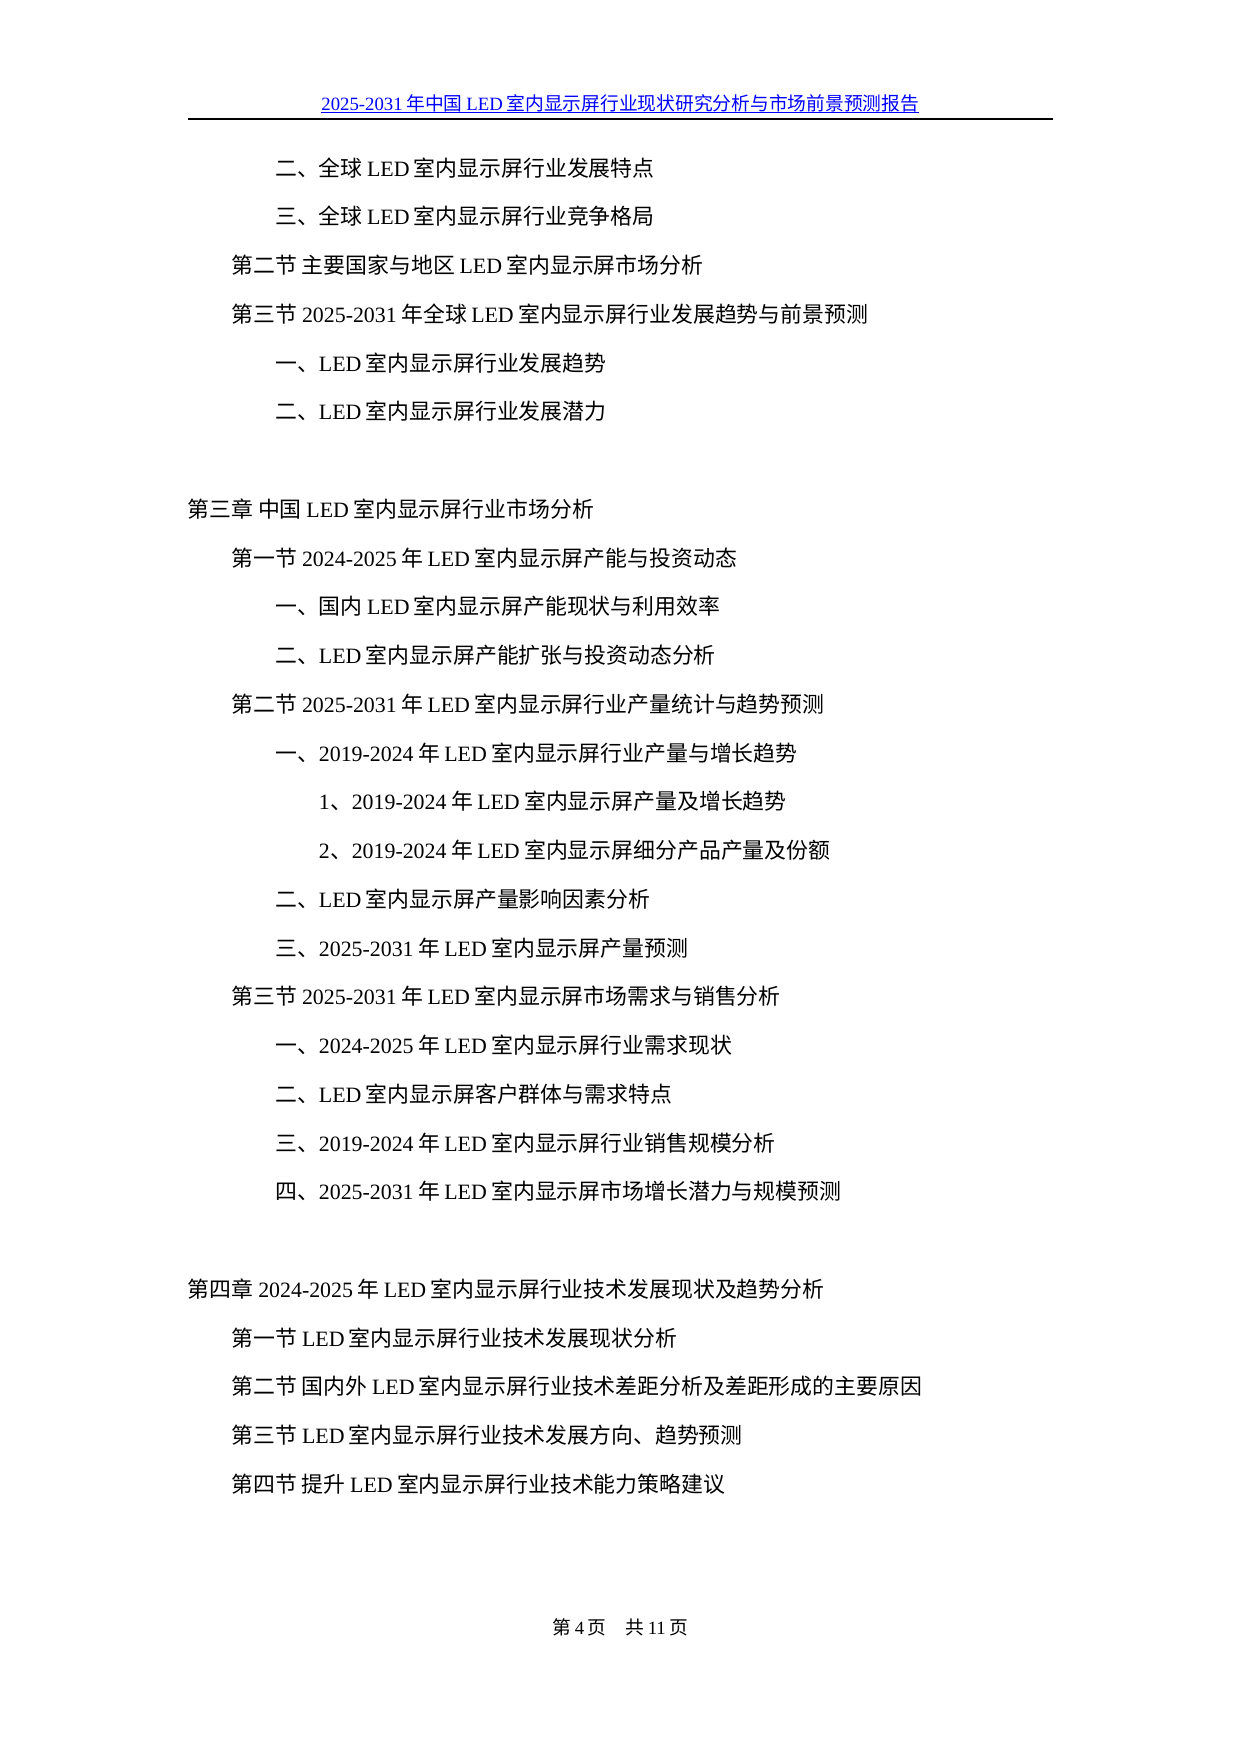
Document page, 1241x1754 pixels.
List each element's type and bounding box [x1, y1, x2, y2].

text [187, 150, 1053, 1499]
